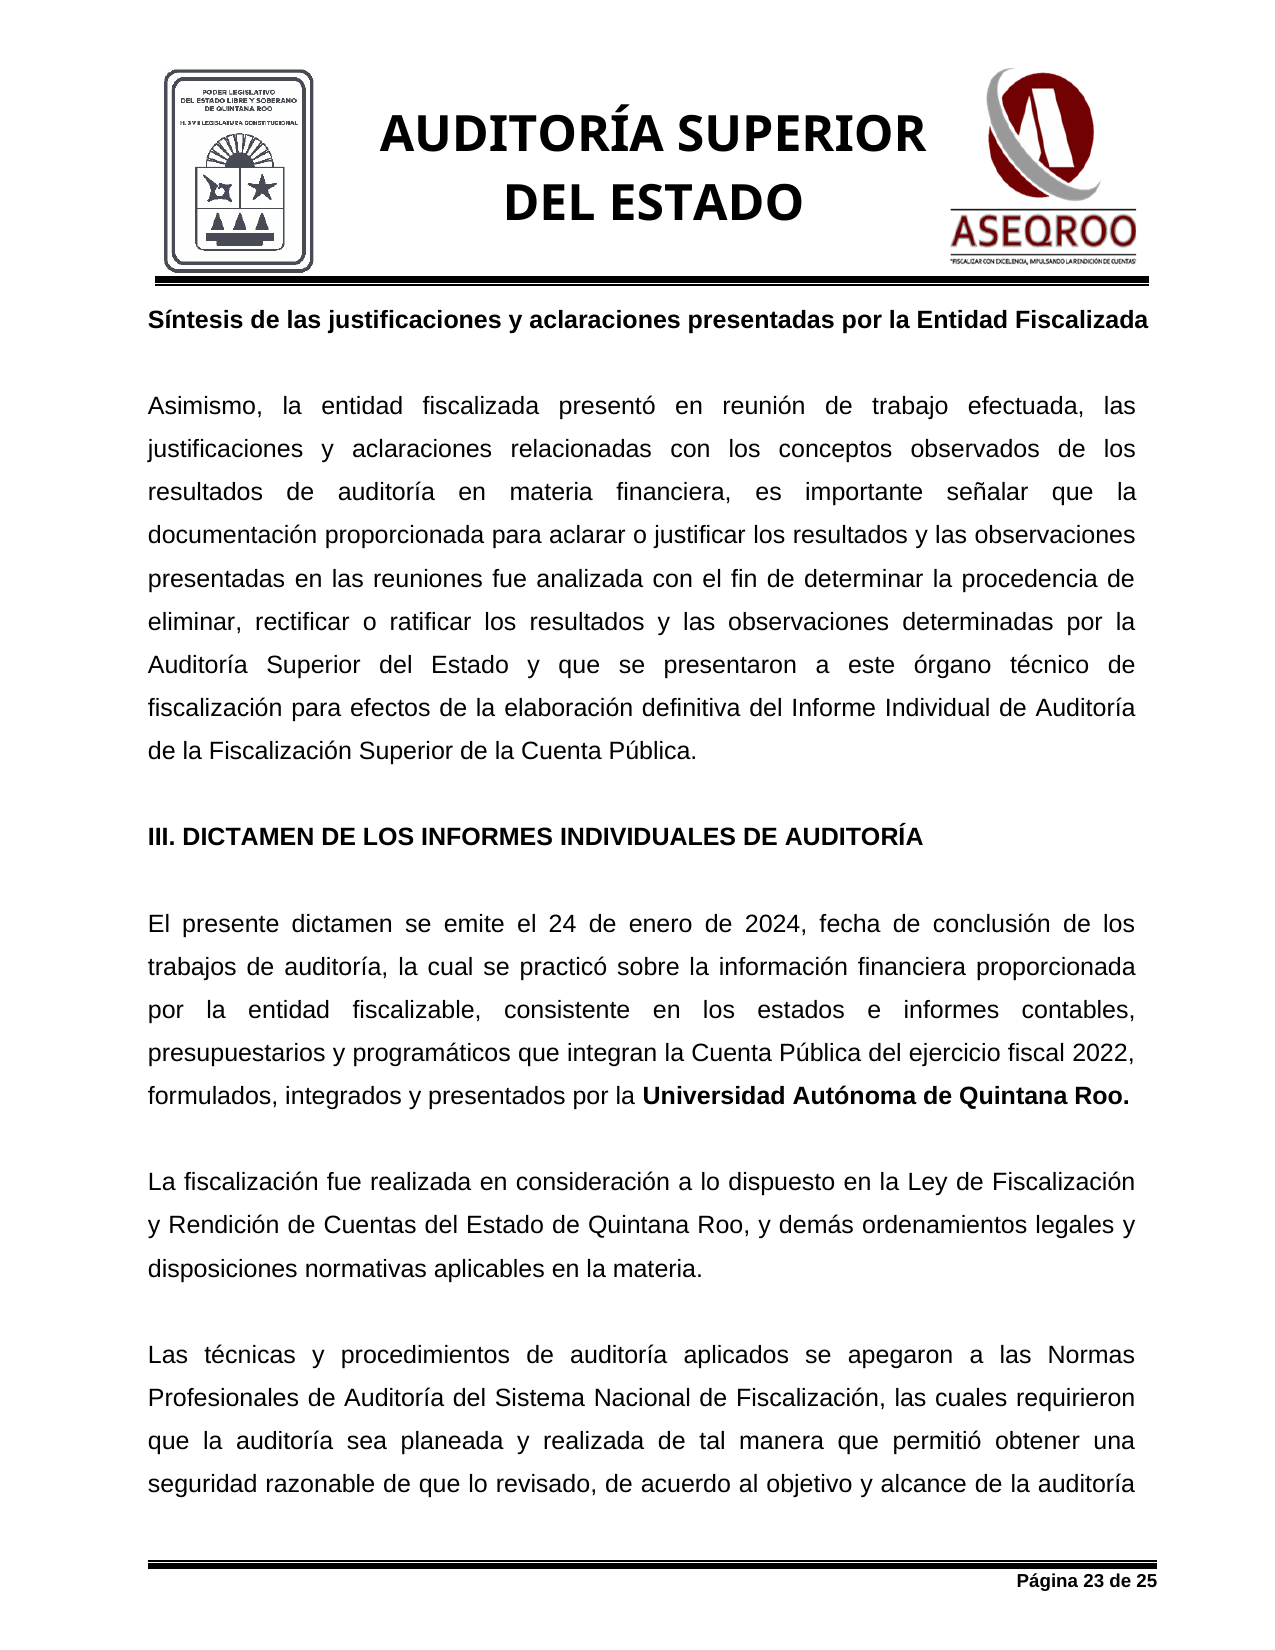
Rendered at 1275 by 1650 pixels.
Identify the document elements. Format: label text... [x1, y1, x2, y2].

picture [162, 68, 314, 273]
text La fiscalización fue realizada en consideración a lo dispuesto en la Ley de Fiscalización y Rendición de Cuentas del Estado de Quintana Roo, y demás ordenamientos legales y disposiciones normativas aplicables en la materia. [148, 1167, 1137, 1282]
text Asimismo, la entidad fiscalizada presentó en reunión de trabajo efectuada, las justificaciones y aclaraciones relacionadas con los conceptos observados de los resultados de auditoría en materia financiera, es importante señalar que la documentación proporcionada para aclarar o justificar los resultados y las observaciones presentadas en las reuniones fue analizada con el fin de determinar la procedencia de eliminar, rectificar o ratificar los resultados y las observaciones determinadas por la Auditoría Superior del Estado y que se presentaron a este órgano técnico de fiscalización para efectos de la elaboración definitiva del Informe Individual de Auditoría de la Fiscalización Superior de la Cuenta Pública. [148, 391, 1137, 765]
text III. DICTAMEN DE LOS INFORMES INDIVIDUALES DE AUDITORÍA [148, 822, 1137, 851]
picture [950, 68, 1137, 265]
text El presente dictamen se emite el 24 de enero de 2024, fecha de conclusión de los trabajos de auditoría, la cual se practicó sobre la información financiera proporcionada por la entidad fiscalizable, consistente en los estados e informes contables, presupuestarios y programáticos que integran la Cuenta Pública del ejercicio fiscal 2022, formulados, integrados y presentados por la Universidad Autónoma de Quintana Roo. [148, 908, 1137, 1110]
text Síntesis de las justificaciones y aclaraciones presentadas por la Entidad Fiscalizada [148, 305, 1157, 333]
